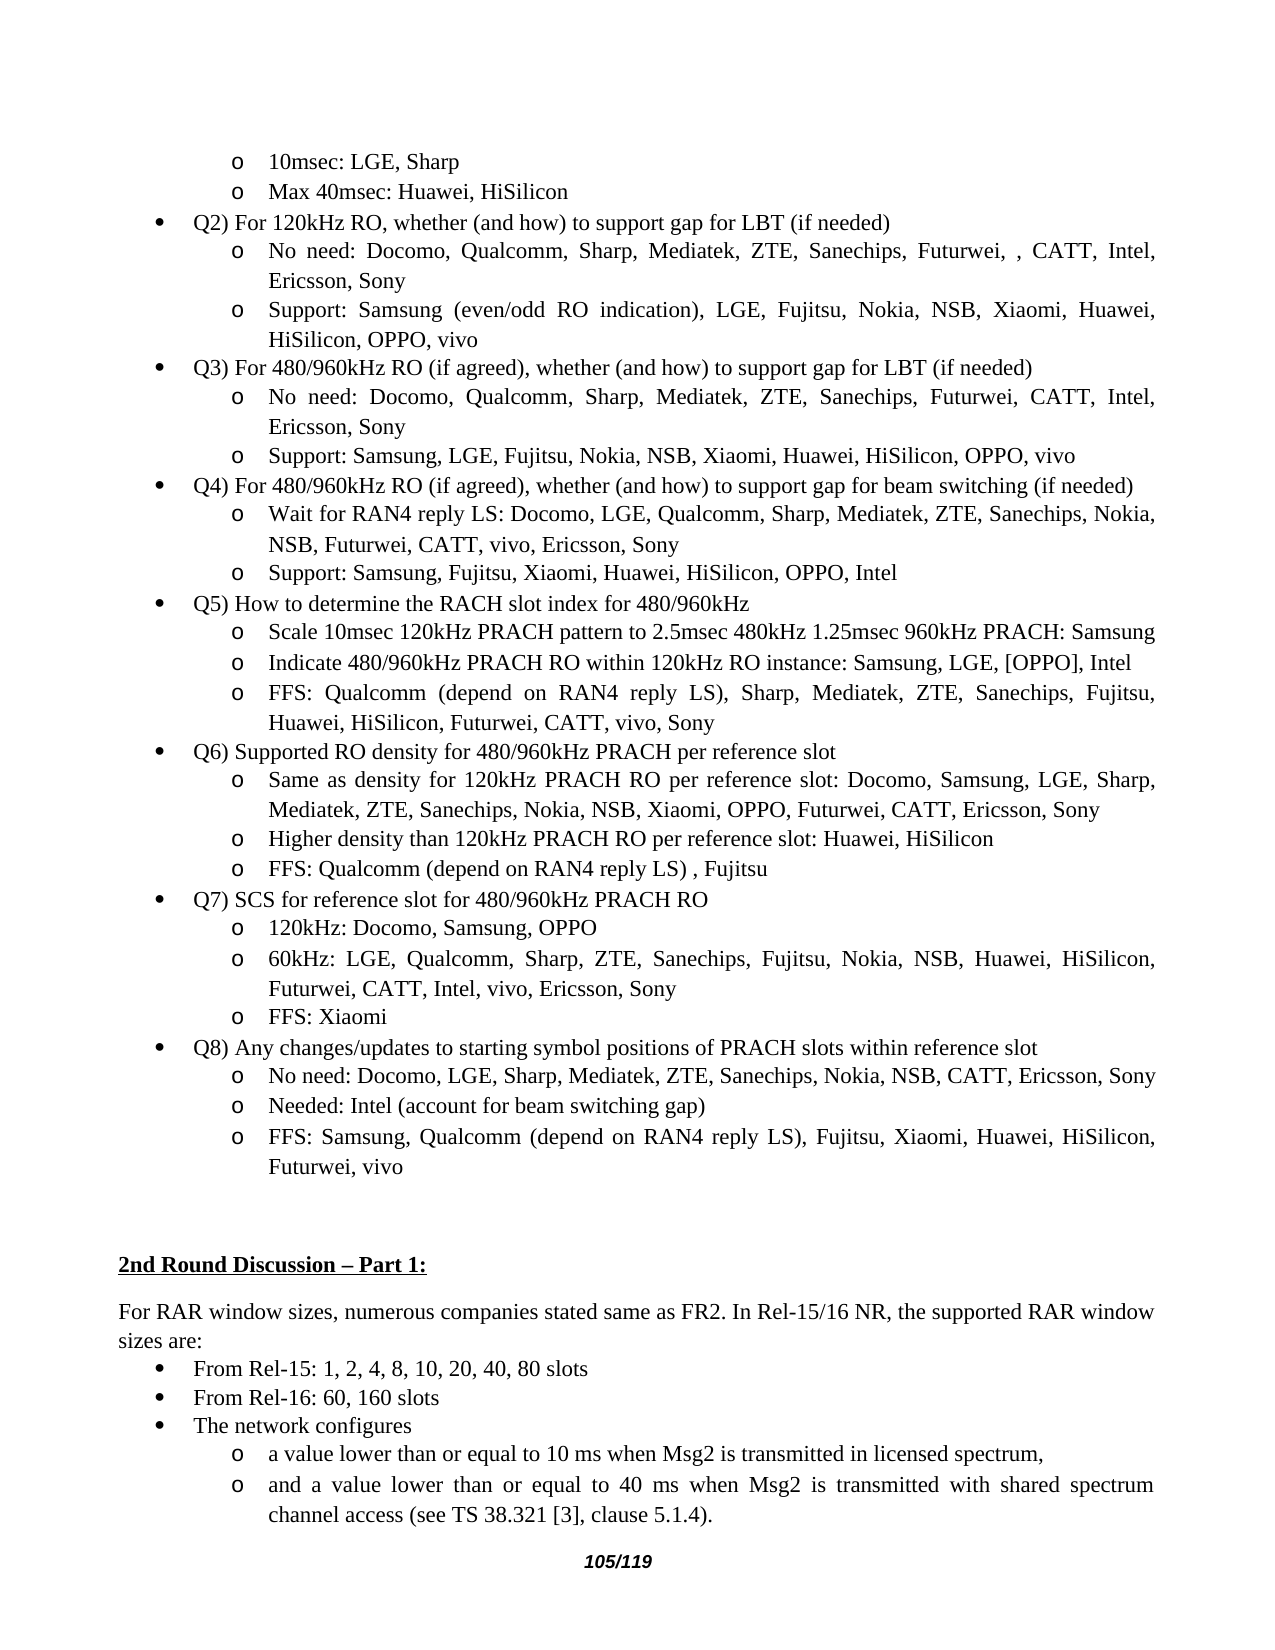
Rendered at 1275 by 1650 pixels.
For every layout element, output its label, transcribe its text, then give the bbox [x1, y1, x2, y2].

list Scale 10msec 120kHz PRACH pattern to 2.5msec 480kHz 1.25msec 960kHz PRACH: Samsung [231, 618, 1157, 646]
list Q2) For 120kHz RO, whether (and how) to support gap for LBT (if needed) [156, 208, 1157, 235]
list Support: Samsung, Fujitsu, Xiaomi, Huawei, HiSilicon, OPPO, Intel [231, 559, 1157, 587]
list From Rel-16: 60, 160 slots [156, 1384, 1157, 1410]
list Support: Samsung (even/odd RO indication), LGE, Fujitsu, Nokia, NSB, Xiaomi, Huawei, HiSilicon, OPPO, vivo [231, 296, 1157, 352]
list FFS: Qualcomm (depend on RAN4 reply LS) , Fujitsu [231, 855, 1157, 883]
list Wait for RAN4 reply LS: Docomo, LGE, Qualcomm, Sharp, Mediatek, ZTE, Sanechips, Nokia, NSB, Futurwei, CATT, vivo, Ericsson, Sony [231, 501, 1157, 557]
list Higher density than 120kHz PRACH RO per reference slot: Huawei, HiSilicon [231, 825, 1157, 853]
list Needed: Intel (account for beam switching gap) [231, 1093, 1157, 1121]
list The network configures [156, 1412, 1157, 1438]
list Indicate 480/960kHz PRACH RO within 120kHz RO instance: Samsung, LGE, [OPPO], Intel [231, 648, 1157, 677]
list Q4) For 480/960kHz RO (if agreed), whether (and how) to support gap for beam switching (if needed) [156, 472, 1157, 498]
list Q5) How to determine the RACH slot index for 480/960kHz [156, 590, 1157, 616]
list a value lower than or equal to 10 ms when Msg2 is transmitted in licensed spectrum, [231, 1441, 1157, 1469]
text For RAR window sizes, numerous companies stated same as FR2. In Rel-15/16 NR, the supported RAR window sizes are: [118, 1298, 1157, 1353]
list Q8) Any changes/updates to starting symbol positions of PRACH slots within reference slot [156, 1034, 1157, 1060]
list Support: Samsung, LGE, Fujitsu, Nokia, NSB, Xiaomi, Huawei, HiSilicon, OPPO, vivo [231, 442, 1157, 470]
list and a value lower than or equal to 40 ms when Msg2 is transmitted with shared spectrum channel access (see TS 38.321 [3], clause 5.1.4). [231, 1471, 1157, 1528]
list FFS: Qualcomm (depend on RAN4 reply LS), Sharp, Mediatek, ZTE, Sanechips, Fujitsu, Huawei, HiSilicon, Futurwei, CATT, vivo, Sony [231, 679, 1157, 736]
list 10msec: LGE, Sharp [231, 148, 1157, 176]
list No need: Docomo, Qualcomm, Sharp, Mediatek, ZTE, Sanechips, Futurwei, , CATT, Intel, Ericsson, Sony [231, 237, 1157, 294]
subtitle 2nd Round Discussion – Part 1: [118, 1251, 1157, 1277]
list Q6) Supported RO density for 480/960kHz PRACH per reference slot [156, 738, 1157, 764]
list From Rel-15: 1, 2, 4, 8, 10, 20, 40, 80 slots [156, 1355, 1157, 1382]
list 120kHz: Docomo, Samsung, OPPO [231, 914, 1157, 942]
list FFS: Xiaomi [231, 1003, 1157, 1032]
list Q7) SCS for reference slot for 480/960kHz PRACH RO [156, 886, 1157, 912]
list FFS: Samsung, Qualcomm (depend on RAN4 reply LS), Fujitsu, Xiaomi, Huawei, HiSilicon, Futurwei, vivo [231, 1123, 1157, 1180]
list 60kHz: LGE, Qualcomm, Sharp, ZTE, Sanechips, Fujitsu, Nokia, NSB, Huawei, HiSilicon, Futurwei, CATT, Intel, vivo, Ericsson, Sony [231, 944, 1157, 1001]
list No need: Docomo, Qualcomm, Sharp, Mediatek, ZTE, Sanechips, Futurwei, CATT, Intel, Ericsson, Sony [231, 383, 1157, 439]
list No need: Docomo, LGE, Sharp, Mediatek, ZTE, Sanechips, Nokia, NSB, CATT, Ericsson, Sony [231, 1062, 1157, 1090]
list Q3) For 480/960kHz RO (if agreed), whether (and how) to support gap for LBT (if needed) [156, 354, 1157, 381]
list Same as density for 120kHz PRACH RO per reference slot: Docomo, Samsung, LGE, Sharp, Mediatek, ZTE, Sanechips, Nokia, NSB, Xiaomi, OPPO, Futurwei, CATT, Ericsson, Sony [231, 766, 1157, 823]
list Max 40msec: Huawei, HiSilicon [231, 178, 1157, 206]
